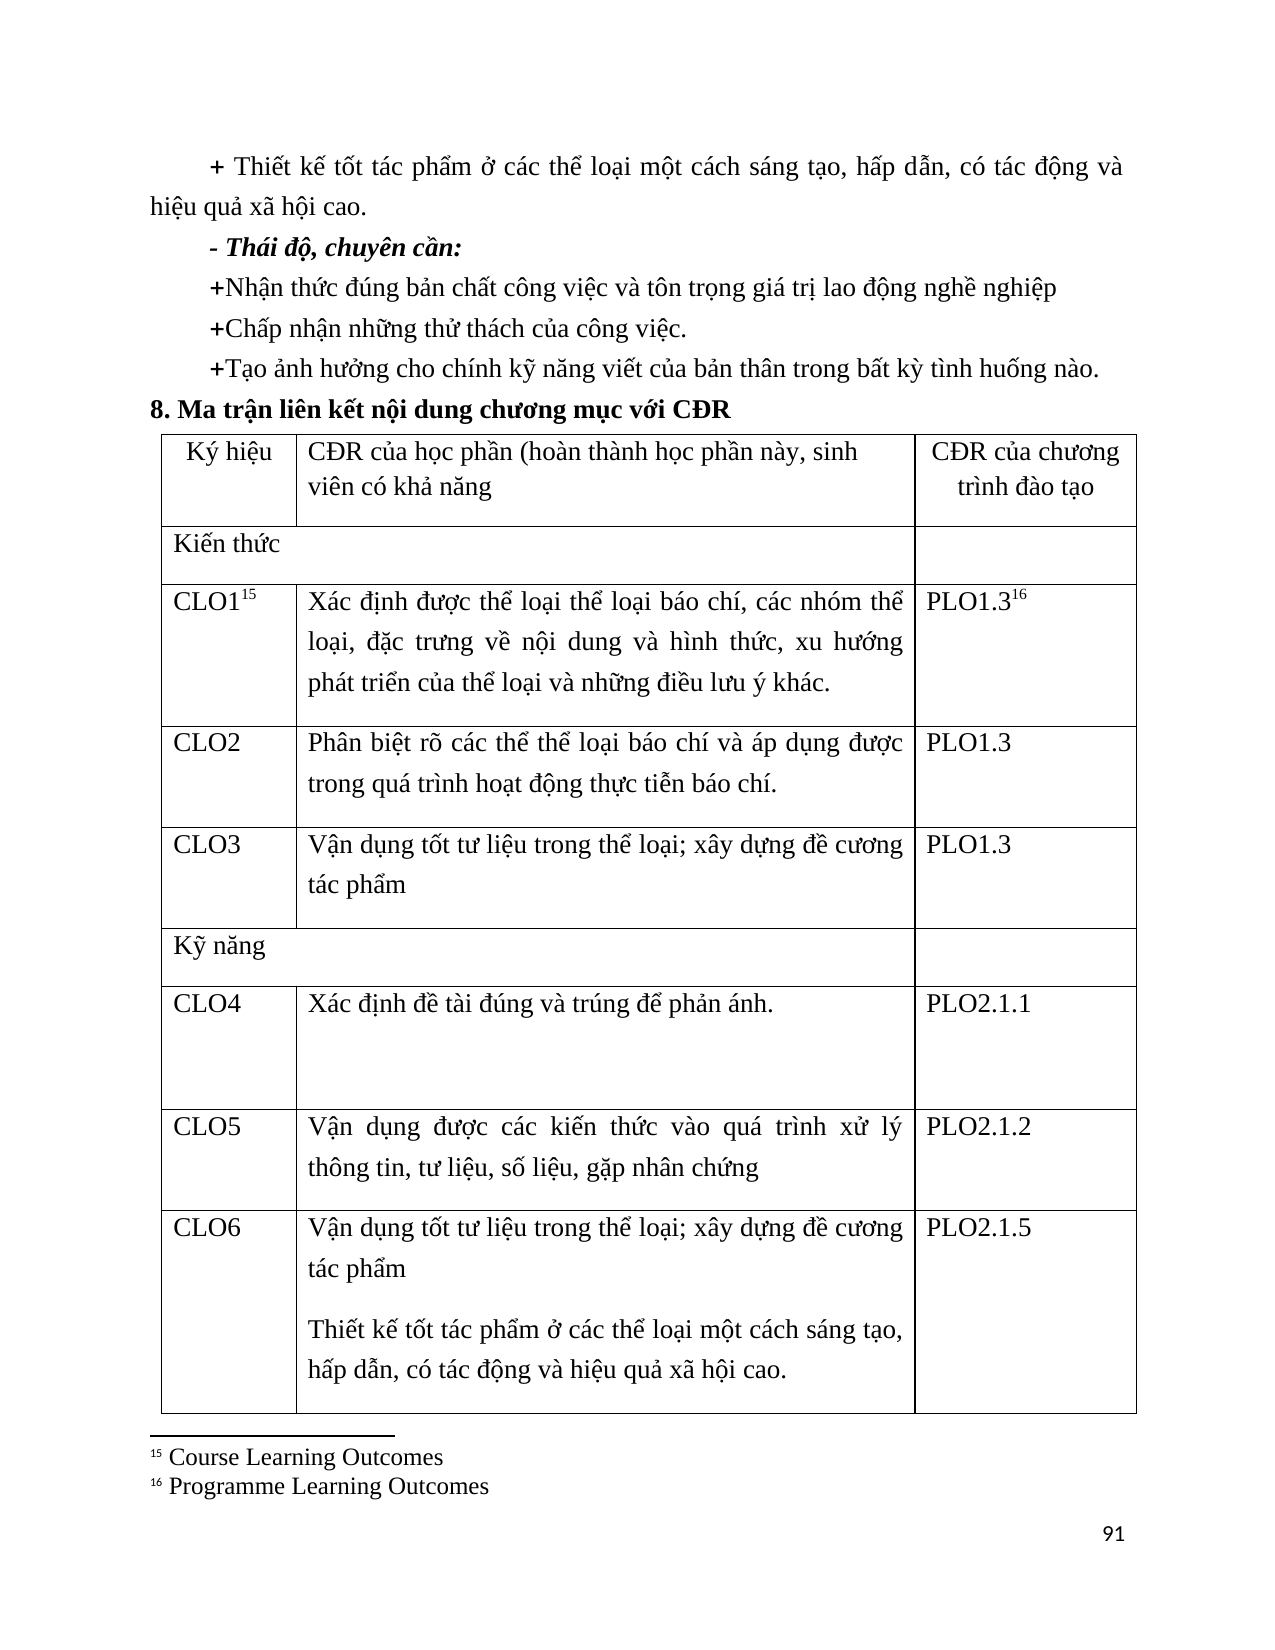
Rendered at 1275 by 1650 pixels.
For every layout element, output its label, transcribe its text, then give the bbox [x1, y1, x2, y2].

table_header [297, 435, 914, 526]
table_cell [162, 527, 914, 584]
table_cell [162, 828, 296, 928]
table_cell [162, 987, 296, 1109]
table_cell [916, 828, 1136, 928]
list Nhận thức đúng bản chất công việc và tôn trọng giá trị lao động nghề nghiệp [150, 271, 1125, 303]
text 8. Ma trận liên kết nội dung chương mục với CĐR [150, 393, 1125, 424]
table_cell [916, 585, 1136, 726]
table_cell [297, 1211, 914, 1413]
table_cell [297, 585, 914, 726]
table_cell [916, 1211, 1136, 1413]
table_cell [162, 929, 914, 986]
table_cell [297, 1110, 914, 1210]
list Tạo ảnh hưởng cho chính kỹ năng viết của bản thân trong bất kỳ tình huống nào. [150, 353, 1125, 384]
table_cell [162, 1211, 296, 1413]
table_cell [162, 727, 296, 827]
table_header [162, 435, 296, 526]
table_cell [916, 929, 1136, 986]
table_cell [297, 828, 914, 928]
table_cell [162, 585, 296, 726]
list Chấp nhận những thử thách của công việc. [150, 312, 1125, 343]
text - Thái độ, chuyên cần: [150, 231, 1125, 262]
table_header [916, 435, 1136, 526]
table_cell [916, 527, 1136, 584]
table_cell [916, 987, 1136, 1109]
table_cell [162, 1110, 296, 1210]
list Thiết kế tốt tác phẩm ở các thể loại một cách sáng tạo, hấp dẫn, có tác động và hiệu quả xã hội cao. [150, 150, 1125, 222]
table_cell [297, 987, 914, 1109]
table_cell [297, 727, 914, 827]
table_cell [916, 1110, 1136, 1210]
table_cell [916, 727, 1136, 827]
